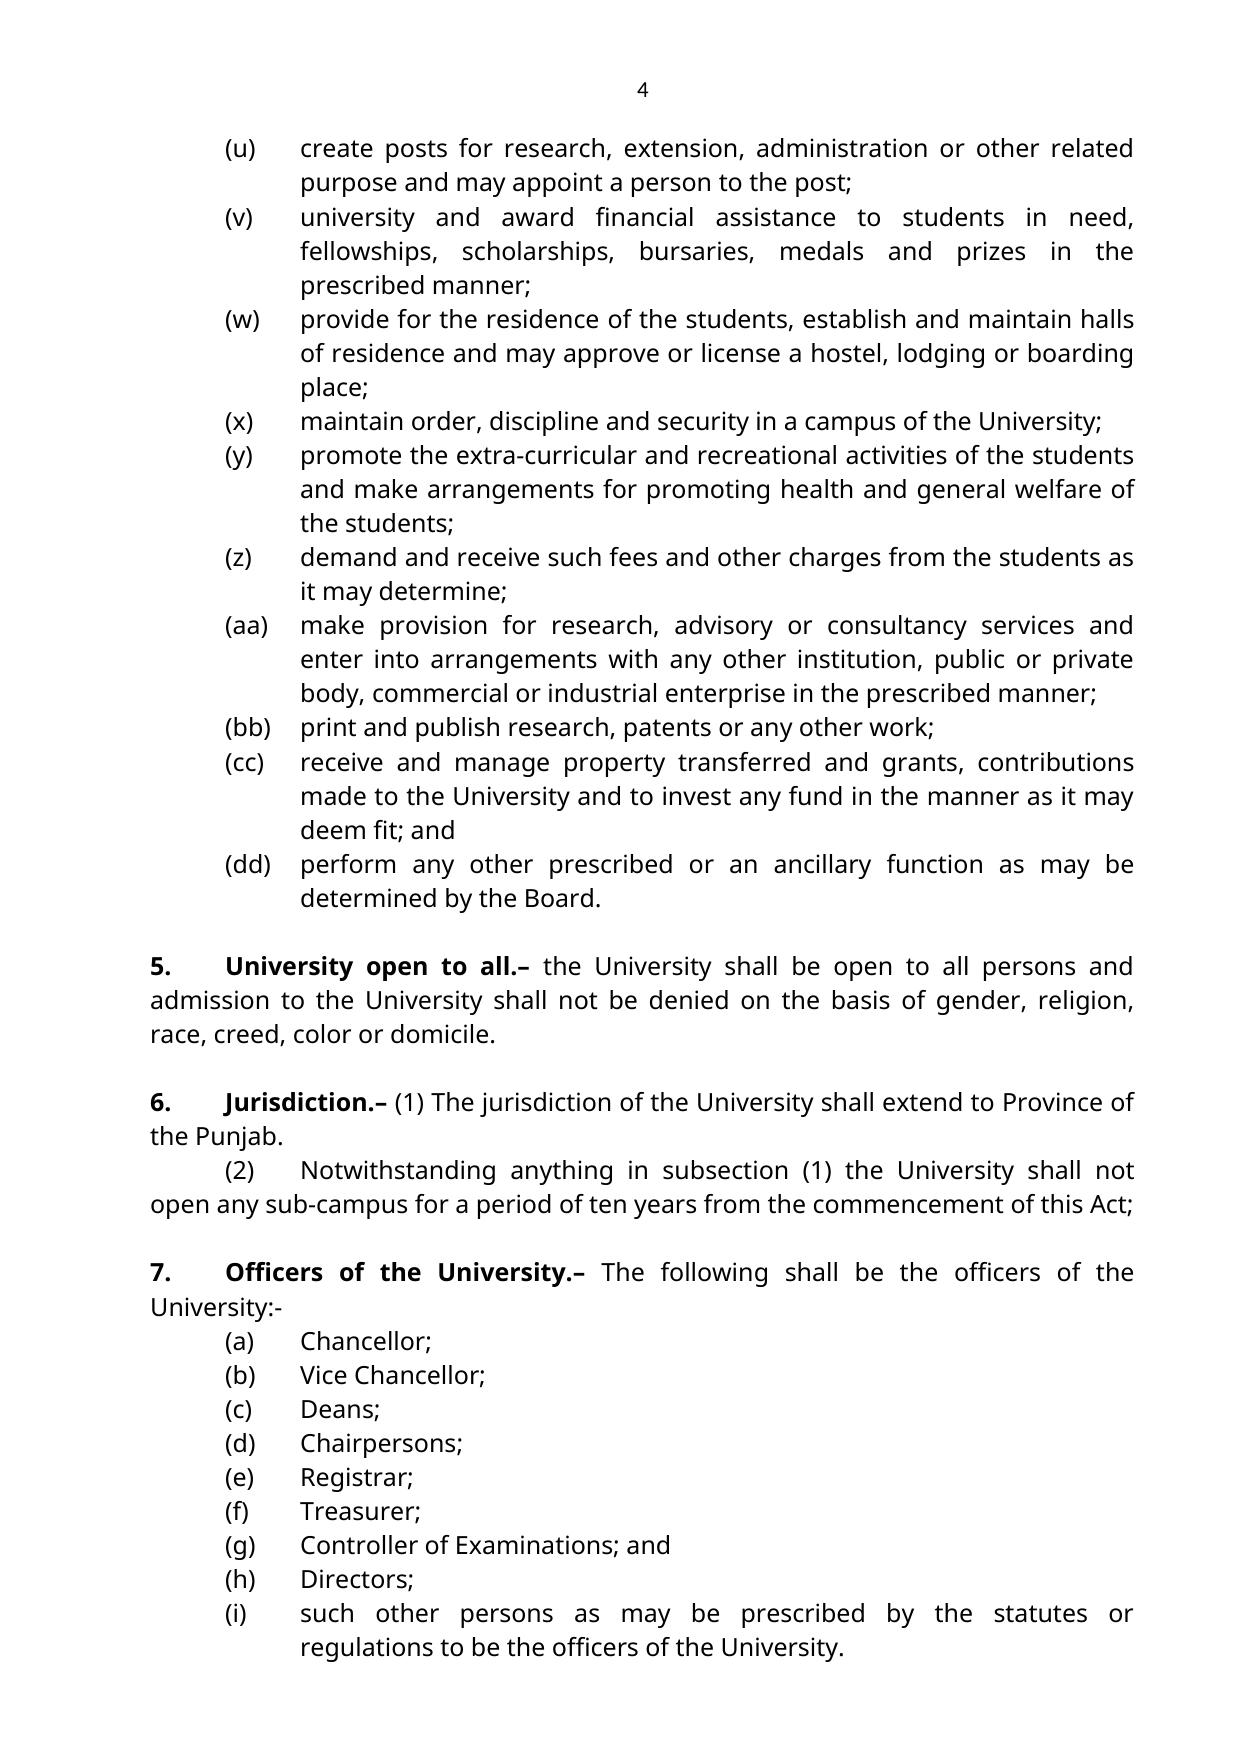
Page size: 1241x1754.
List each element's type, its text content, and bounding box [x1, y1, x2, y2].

list (b) Vice Chancellor; [150, 1357, 1135, 1391]
text (v) university and award financial assistance to students in need, fellowships, scholarships, bursaries, medals and prizes in the prescribed manner; [225, 199, 1135, 301]
text (z) demand and receive such fees and other charges from the students as it may determine; [225, 540, 1135, 608]
text 7. Officers of the University.– The following shall be the officers of the University:- [150, 1255, 1135, 1323]
text (bb) print and publish research, patents or any other work; [225, 710, 1135, 744]
list (g) Controller of Examinations; and [150, 1528, 1135, 1562]
list (c) Deans; [150, 1391, 1135, 1425]
text (2) Notwithstanding anything in subsection (1) the University shall not open any sub-campus for a period of ten years from the commencement of this Act; [150, 1153, 1135, 1221]
list (h) Directors; [150, 1562, 1135, 1596]
text (aa) make provision for research, advisory or consultancy services and enter into arrangements with any other institution, public or private body, commercial or industrial enterprise in the prescribed manner; [225, 608, 1135, 710]
text (dd) perform any other prescribed or an ancillary function as may be determined by the Board. [225, 846, 1135, 914]
list (a) Chancellor; [150, 1323, 1135, 1357]
text (x) maintain order, discipline and security in a campus of the University; [225, 403, 1135, 438]
text (y) promote the extra-curricular and recreational activities of the students and make arrangements for promoting health and general welfare of the students; [225, 438, 1135, 540]
text (u) create posts for research, extension, administration or other related purpose and may appoint a person to the post; [225, 131, 1135, 199]
text (w) provide for the residence of the students, establish and maintain halls of residence and may approve or license a hostel, lodging or boarding place; [225, 301, 1135, 403]
text 5. University open to all.– the University shall be open to all persons and admission to the University shall not be denied on the basis of gender, religion, race, creed, color or domicile. [150, 948, 1135, 1051]
text (i) such other persons as may be prescribed by the statutes or regulations to be the officers of the University. [225, 1596, 1135, 1664]
text 6. Jurisdiction.– (1) The jurisdiction of the University shall extend to Province of the Punjab. [150, 1085, 1135, 1153]
text (cc) receive and manage property transferred and grants, contributions made to the University and to invest any fund in the manner as it may deem fit; and [225, 744, 1135, 846]
list (e) Registrar; [150, 1459, 1135, 1493]
list (d) Chairpersons; [150, 1425, 1135, 1459]
list (f) Treasurer; [150, 1493, 1135, 1528]
